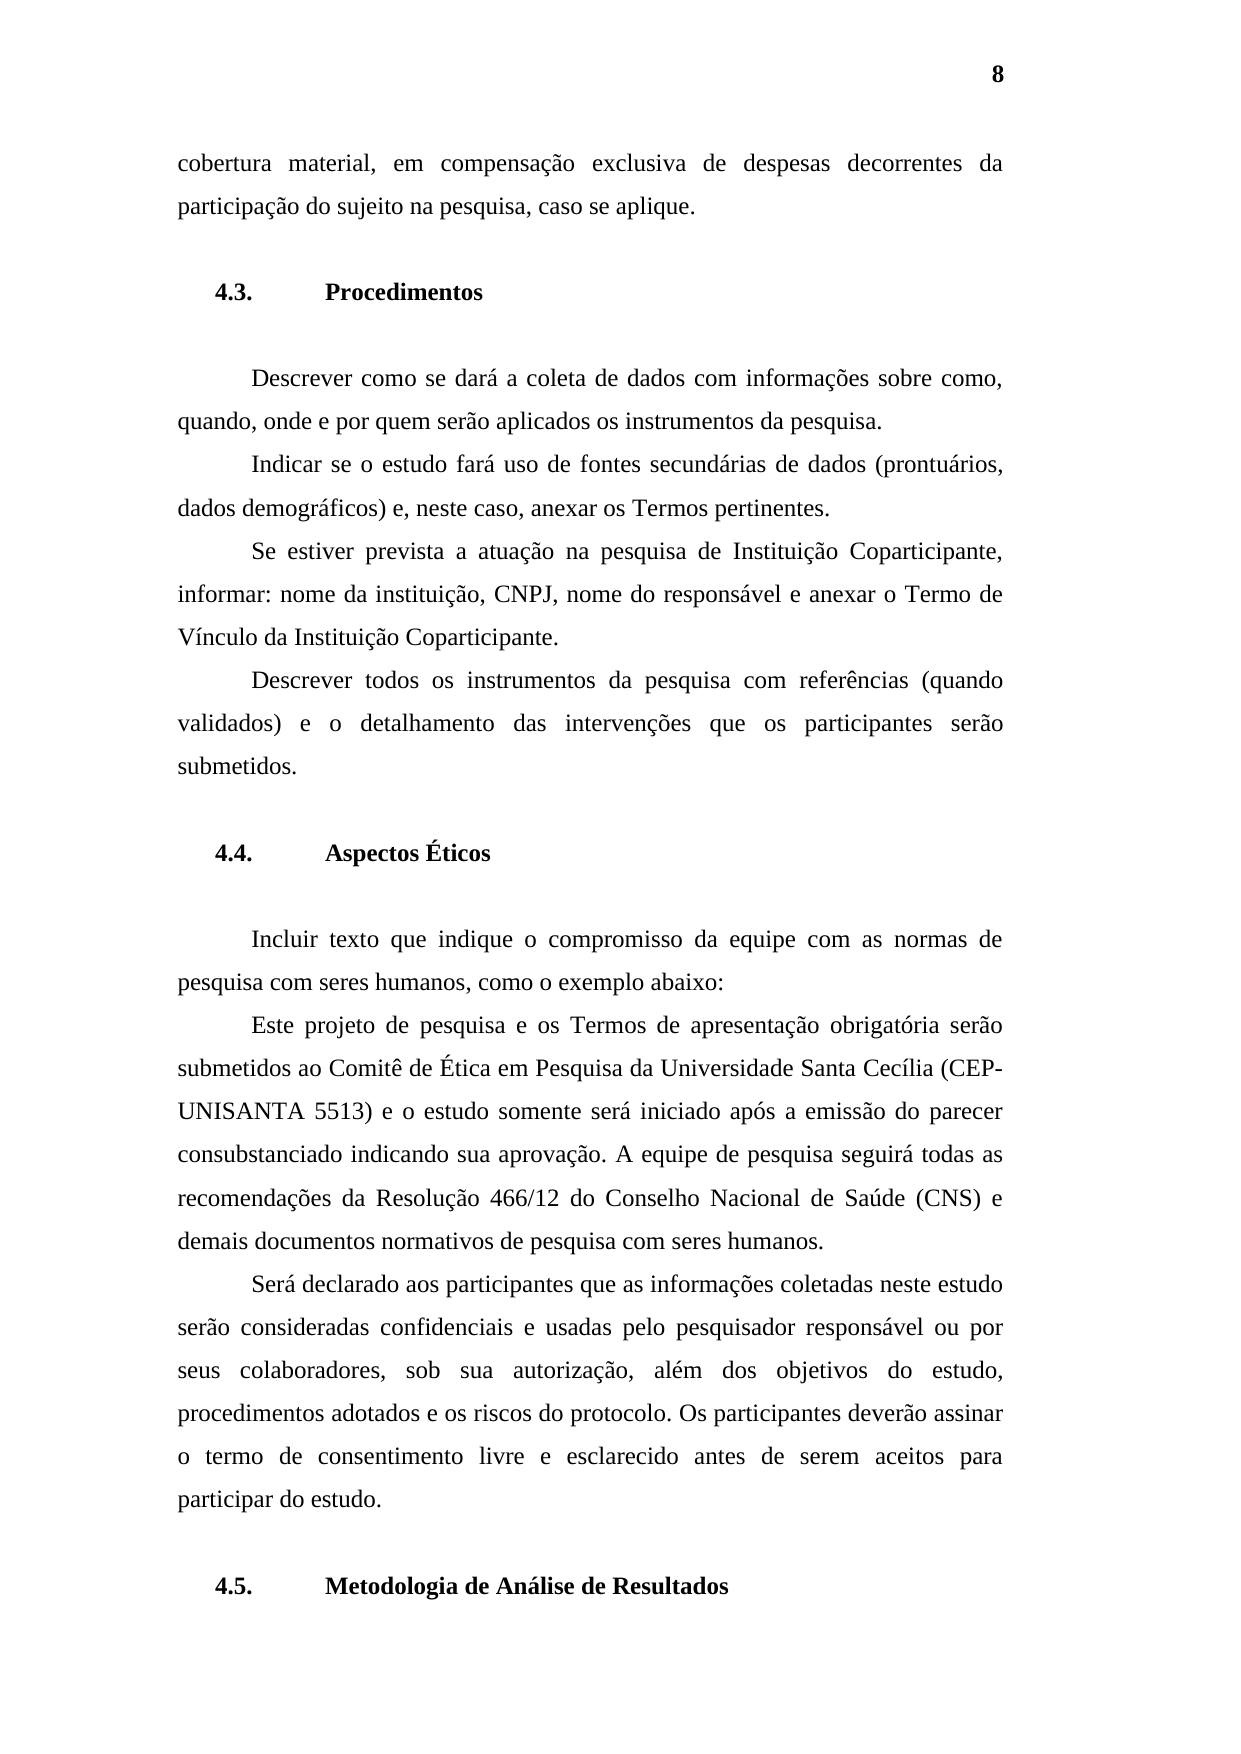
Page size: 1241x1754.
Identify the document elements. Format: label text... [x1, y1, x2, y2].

list Procedimentos [215, 277, 1004, 306]
text Será declarado aos participantes que as informações coletadas neste estudo serão consideradas confidenciais e usadas pelo pesquisador responsável ou por seus colaboradores, sob sua autorização, além dos objetivos do estudo, procedimentos adotados e os riscos do protocolo. Os participantes deverão assinar o termo de consentimento livre e esclarecido antes de serem aceitos para participar do estudo. [177, 1269, 1004, 1513]
list Aspectos Éticos [215, 838, 1004, 866]
text Incluir texto que indique o compromisso da equipe com as normas de pesquisa com seres humanos, como o exemplo abaixo: [177, 924, 1004, 996]
text Este projeto de pesquisa e os Termos de apresentação obrigatória serão submetidos ao Comitê de Ética em Pesquisa da Universidade Santa Cecília (CEP-UNISANTA 5513) e o estudo somente será iniciado após a emissão do parecer consubstanciado indicando sua aprovação. A equipe de pesquisa seguirá todas as recomendações da Resolução 466/12 do Conselho Nacional de Saúde (CNS) e demais documentos normativos de pesquisa com seres humanos. [177, 1010, 1004, 1254]
text Indicar se o estudo fará uso de fontes secundárias de dados (prontuários, dados demográficos) e, neste caso, anexar os Termos pertinentes. [177, 449, 1004, 521]
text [177, 148, 1004, 219]
text Se estiver prevista a atuação na pesquisa de Instituição Coparticipante, informar: nome da instituição, CNPJ, nome do responsável e anexar o Termo de Vínculo da Instituição Coparticipante. [177, 536, 1004, 651]
text Descrever como se dará a coleta de dados com informações sobre como, quando, onde e por quem serão aplicados os instrumentos da pesquisa. [177, 363, 1004, 435]
text Descrever todos os instrumentos da pesquisa com referências (quando validados) e o detalhamento das intervenções que os participantes serão submetidos. [177, 665, 1004, 780]
list Metodologia de Análise de Resultados [215, 1571, 1004, 1599]
